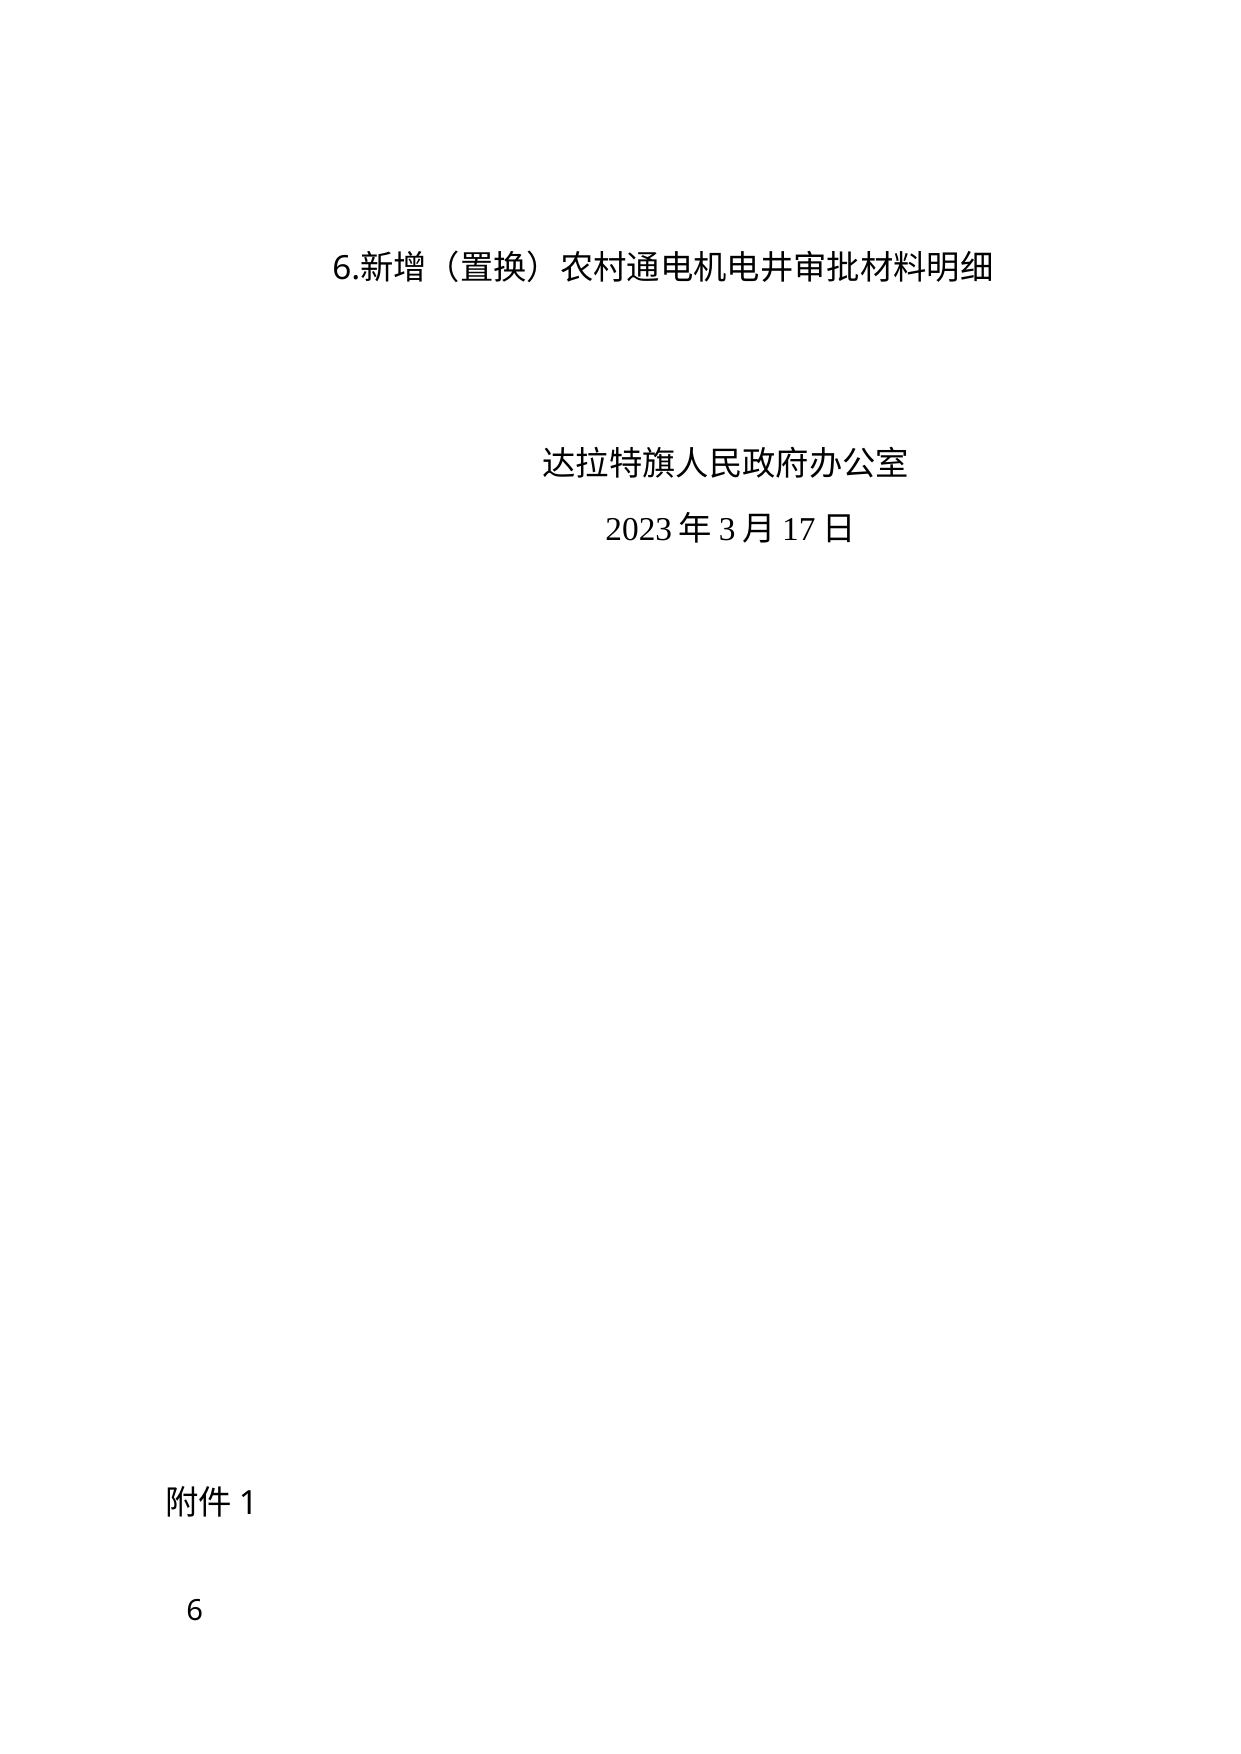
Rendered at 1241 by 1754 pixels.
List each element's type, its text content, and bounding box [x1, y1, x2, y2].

text 6.新增（置换）农村通电机电井审批材料明细 [165, 233, 1087, 298]
text 2023年3月17日 [165, 493, 1087, 558]
text 附件1 [165, 1468, 1087, 1533]
text 达拉特旗人民政府办公室 [165, 428, 1087, 493]
